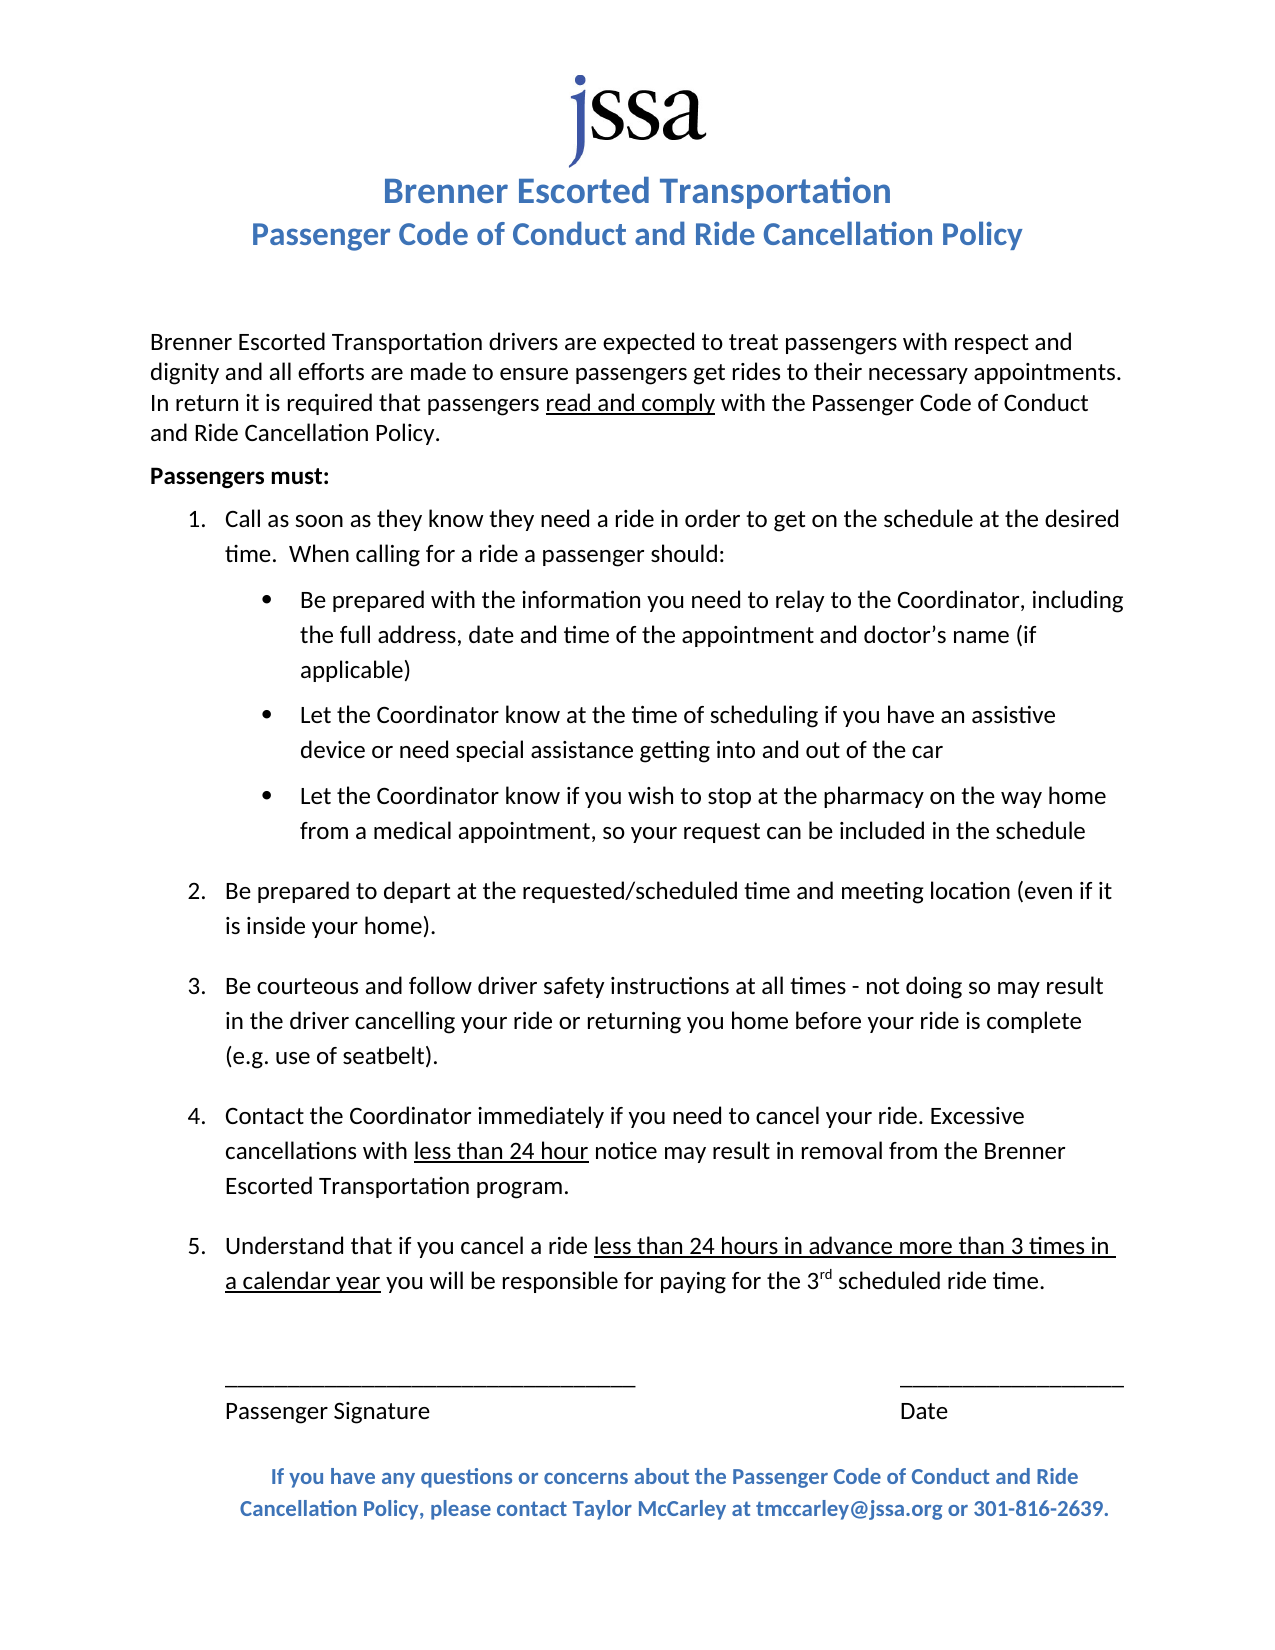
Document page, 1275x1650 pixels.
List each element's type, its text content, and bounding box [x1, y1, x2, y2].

list _________________________________ __________________ [225, 1360, 1125, 1390]
list Understand that if you cancel a ride less than 24 hours in advance more than 3 times in a calendar year you will be responsible for paying for the 3rd scheduled ride time. [187, 1230, 1125, 1295]
list Let the Coordinator know if you wish to stop at the pharmacy on the way home from a medical appointment, so your request can be included in the schedule [262, 780, 1125, 845]
list Let the Coordinator know at the time of scheduling if you have an assistive device or need special assistance getting into and out of the car [262, 699, 1125, 765]
text Brenner Escorted Transportation [150, 167, 1125, 213]
list Be courteous and follow driver safety instructions at all times - not doing so may result in the driver cancelling your ride or returning you home before your ride is complete (e.g. use of seatbelt). [187, 970, 1125, 1070]
picture [568, 75, 707, 168]
list Be prepared with the information you need to relay to the Coordinator, including the full address, date and time of the appointment and doctor’s name (if applicable) [262, 584, 1125, 684]
list Be prepared to depart at the requested/scheduled time and meeting location (even if it is inside your home). [187, 875, 1125, 940]
text Passengers must: [150, 461, 1125, 491]
list Passenger Signature Date [225, 1395, 1125, 1425]
text Brenner Escorted Transportation drivers are expected to treat passengers with respect and dignity and all efforts are made to ensure passengers get rides to their necessary appointments. In return it is required that passengers read and comply with the Passenger Code of Conduct and Ride Cancellation Policy. [150, 326, 1125, 448]
list Call as soon as they know they need a ride in order to get on the schedule at the desired time. When calling for a ride a passenger should: [187, 503, 1125, 569]
list If you have any questions or concerns about the Passenger Code of Conduct and Ride Cancellation Policy, please contact Taylor McCarley at tmccarley@jssa.org or 301-816-2639. [225, 1462, 1125, 1522]
text Passenger Code of Conduct and Ride Cancellation Policy [150, 213, 1125, 254]
list Contact the Coordinator immediately if you need to cancel your ride. Excessive cancellations with less than 24 hour notice may result in removal from the Brenner Escorted Transportation program. [187, 1100, 1125, 1200]
